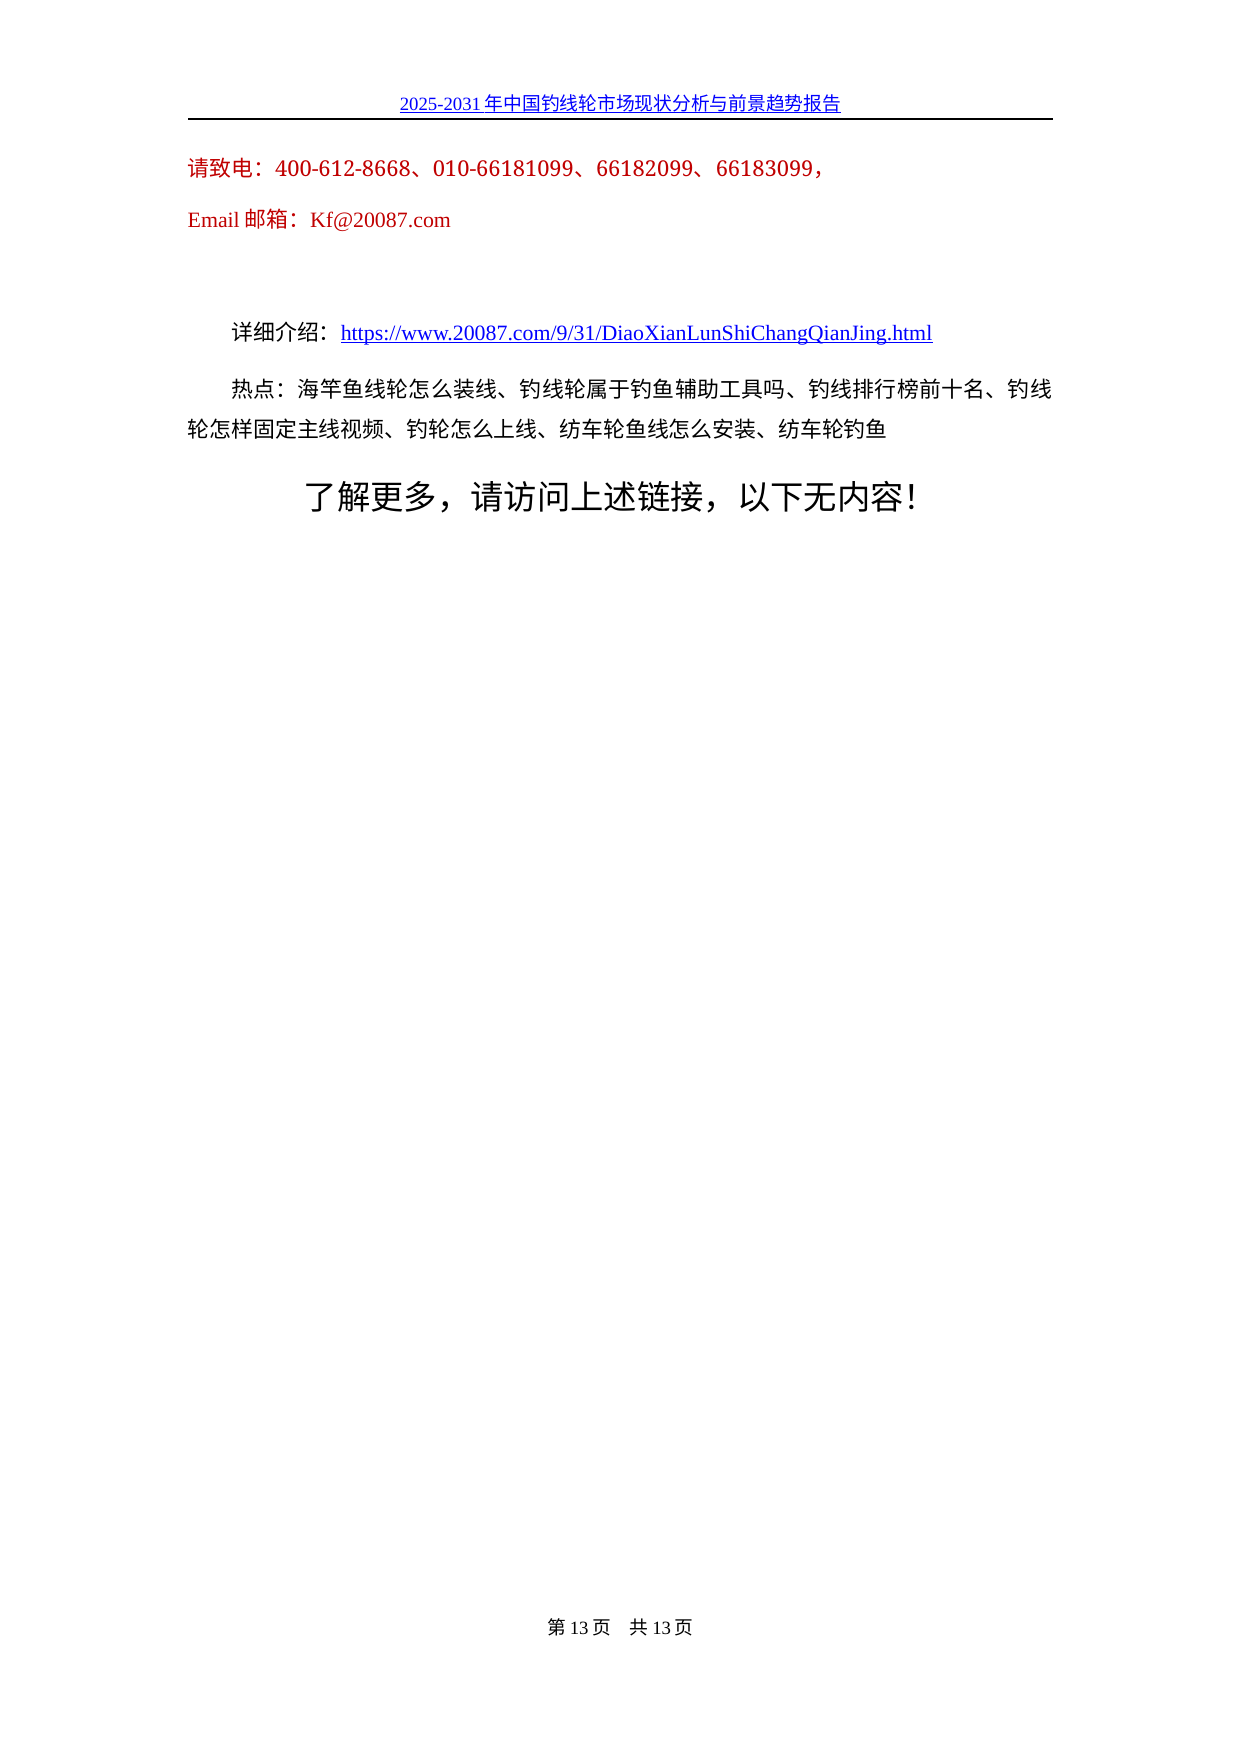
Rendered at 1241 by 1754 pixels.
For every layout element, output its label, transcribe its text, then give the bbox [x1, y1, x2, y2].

text Email邮箱：Kf@20087.com [187, 202, 1053, 234]
text 热点：海竿鱼线轮怎么装线、钓线轮属于钓鱼辅助工具吗、钓线排行榜前十名、钓线轮怎样固定主线视频、钓轮怎么上线、纺车轮鱼线怎么安装、纺车轮钓鱼 [187, 371, 1053, 444]
text 请致电：400-612-8668、010-66181099、66182099、66183099， [187, 150, 1053, 183]
text 详细介绍：https://www.20087.com/9/31/DiaoXianLunShiChangQianJing.html [187, 315, 1053, 347]
title 了解更多，请访问上述链接，以下无内容！ [187, 462, 1053, 527]
